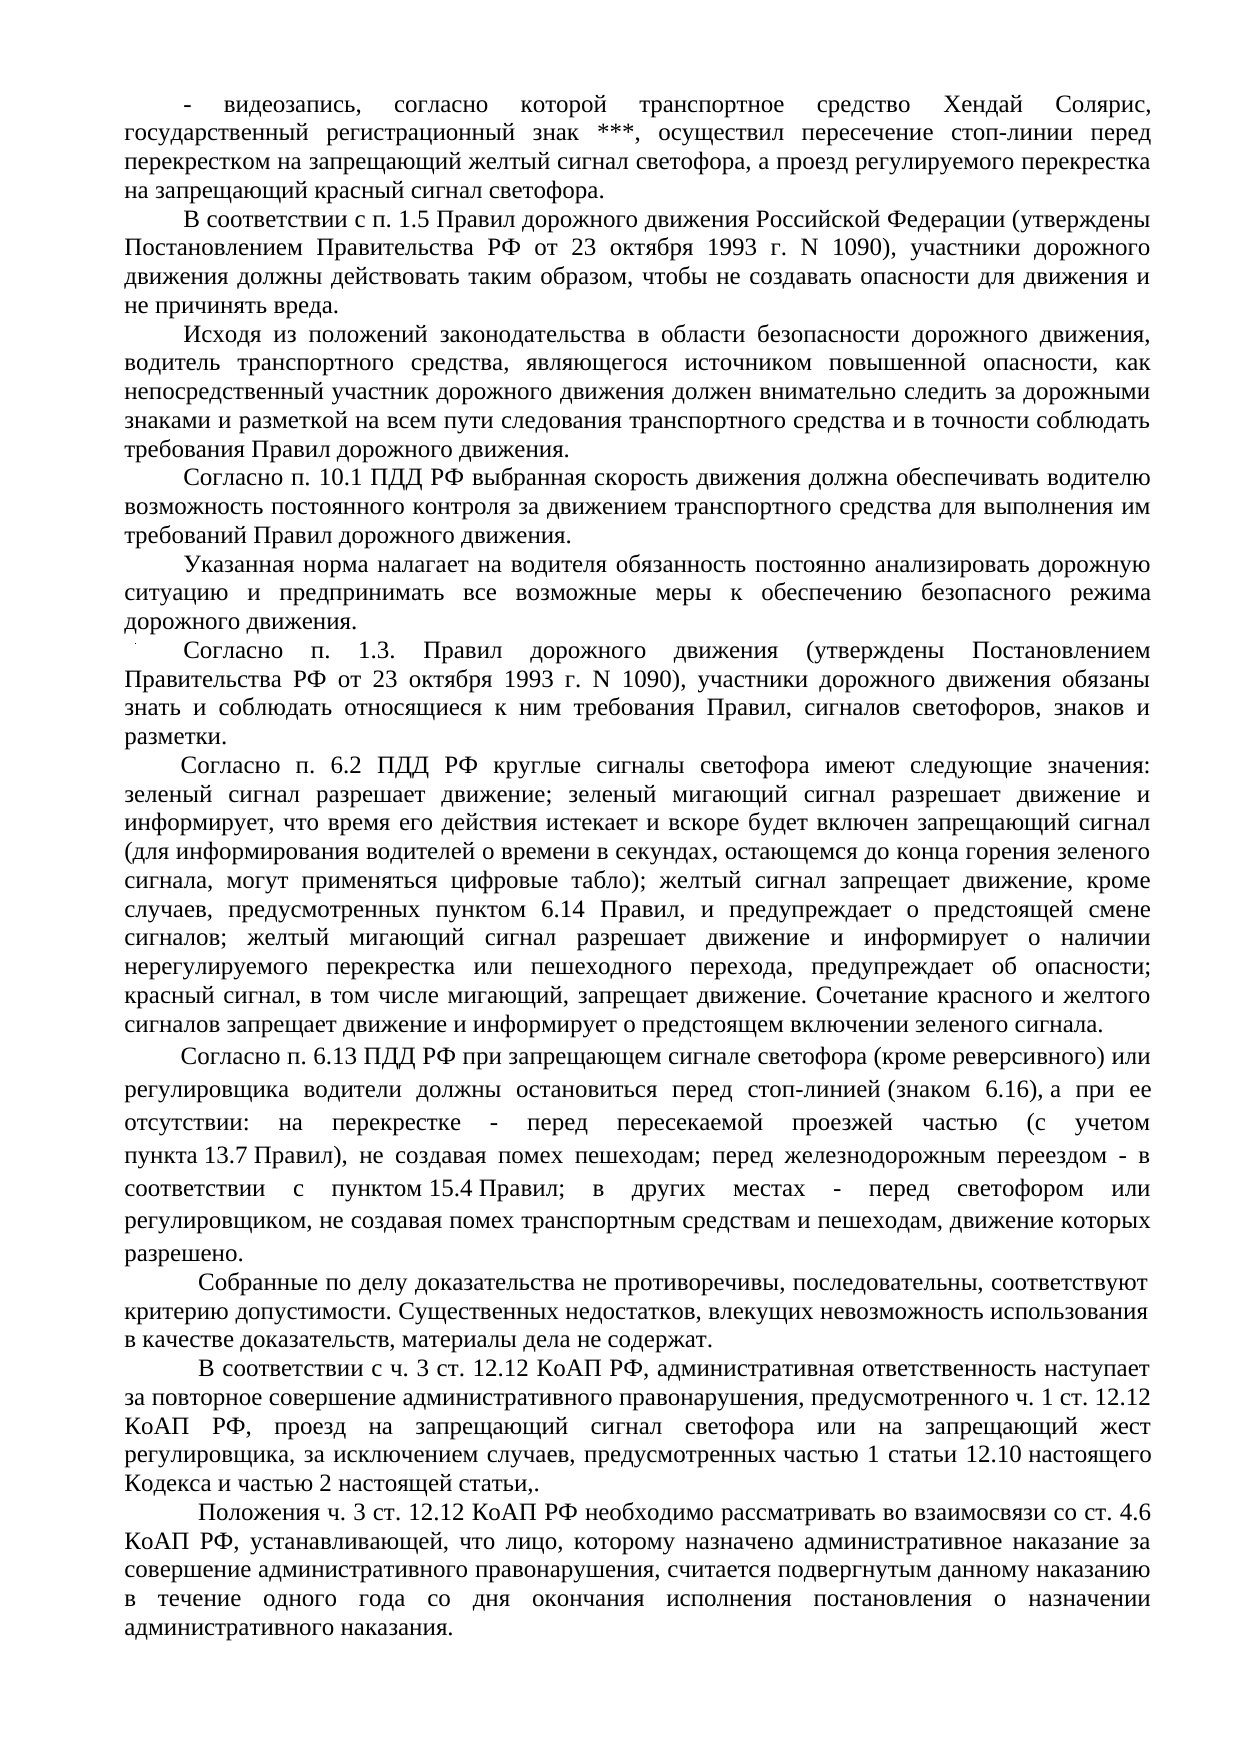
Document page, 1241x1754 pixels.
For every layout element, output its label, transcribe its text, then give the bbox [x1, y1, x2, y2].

text Согласно п. 1.3. Правил дорожного движения (утверждены Постановлением Правительства РФ от 23 октября 1993 г. N 1090), участники дорожного движения обязаны знать и соблюдать относящиеся к ним требования Правил, сигналов светофоров, знаков и разметки. [124, 635, 1152, 750]
text Согласно п. 6.2 ПДД РФ круглые сигналы светофора имеют следующие значения: зеленый сигнал разрешает движение; зеленый мигающий сигнал разрешает движение и информирует, что время его действия истекает и вскоре будет включен запрещающий сигнал (для информирования водителей о времени в секундах, остающемся до конца горения зеленого сигнала, могут применяться цифровые табло); желтый сигнал запрещает движение, кроме случаев, предусмотренных пунктом 6.14 Правил, и предупреждает о предстоящей смене сигналов; желтый мигающий сигнал разрешает движение и информирует о наличии нерегулируемого перекрестка или пешеходного перехода, предупреждает об опасности; красный сигнал, в том числе мигающий, запрещает движение. Сочетание красного и желтого сигналов запрещает движение и информирует о предстоящем включении зеленого сигнала. [124, 750, 1152, 1037]
text Согласно п. 6.13 ПДД РФ при запрещающем сигнале светофора (кроме реверсивного) или регулировщика водители должны остановиться перед стоп-линией (знаком 6.16), а при ее отсутствии: на перекрестке - перед пересекаемой проезжей частью (с учетом пункта 13.7 Правил), не создавая помех пешеходам; перед железнодорожным переездом - в соответствии с пунктом 15.4 Правил; в других местах - перед светофором или регулировщиком, не создавая помех транспортным средствам и пешеходам, движение которых разрешено. [124, 1037, 1152, 1267]
text В соответствии с п. 1.5 Правил дорожного движения Российской Федерации (утверждены Постановлением Правительства РФ от 23 октября 1993 г. N 1090), участники дорожного движения должны действовать таким образом, чтобы не создавать опасности для движения и не причинять вреда. [124, 204, 1152, 319]
text В соответствии с ч. 3 ст. 12.12 КоАП РФ, административная ответственность наступает за повторное совершение административного правонарушения, предусмотренного ч. 1 ст. 12.12 КоАП РФ, проезд на запрещающий сигнал светофора или на запрещающий жест регулировщика, за исключением случаев, предусмотренных частью 1 статьи 12.10 настоящего Кодекса и частью 2 настоящей статьи,. [124, 1353, 1152, 1497]
text Положения ч. 3 ст. 12.12 КоАП РФ необходимо рассматривать во взаимосвязи со ст. 4.6 КоАП РФ, устанавливающей, что лицо, которому назначено административное наказание за совершение административного правонарушения, считается подвергнутым данному наказанию в течение одного года со дня окончания исполнения постановления о назначении административного наказания. [124, 1497, 1152, 1641]
text Согласно п. 10.1 ПДД РФ выбранная скорость движения должна обеспечивать водителю возможность постоянного контроля за движением транспортного средства для выполнения им требований Правил дорожного движения. [124, 462, 1152, 549]
text Указанная норма налагает на водителя обязанность постоянно анализировать дорожную ситуацию и предпринимать все возможные меры к обеспечению безопасного режима дорожного движения. [124, 549, 1152, 635]
text Исходя из положений законодательства в области безопасности дорожного движения, водитель транспортного средства, являющегося источником повышенной опасности, как непосредственный участник дорожного движения должен внимательно следить за дорожными знаками и разметкой на всем пути следования транспортного средства и в точности соблюдать требования Правил дорожного движения. [124, 319, 1152, 462]
text - видеозапись, согласно которой транспортное средство Хендай Солярис, государственный регистрационный знак ***, осуществил пересечение стоп-линии перед перекрестком на запрещающий желтый сигнал светофора, а проезд регулируемого перекрестка на запрещающий красный сигнал светофора. [124, 89, 1152, 204]
text Собранные по делу доказательства не противоречивы, последовательны, соответствуют критерию допустимости. Существенных недостатков, влекущих невозможность использования в качестве доказательств, материалы дела не содержат. [124, 1267, 1149, 1353]
